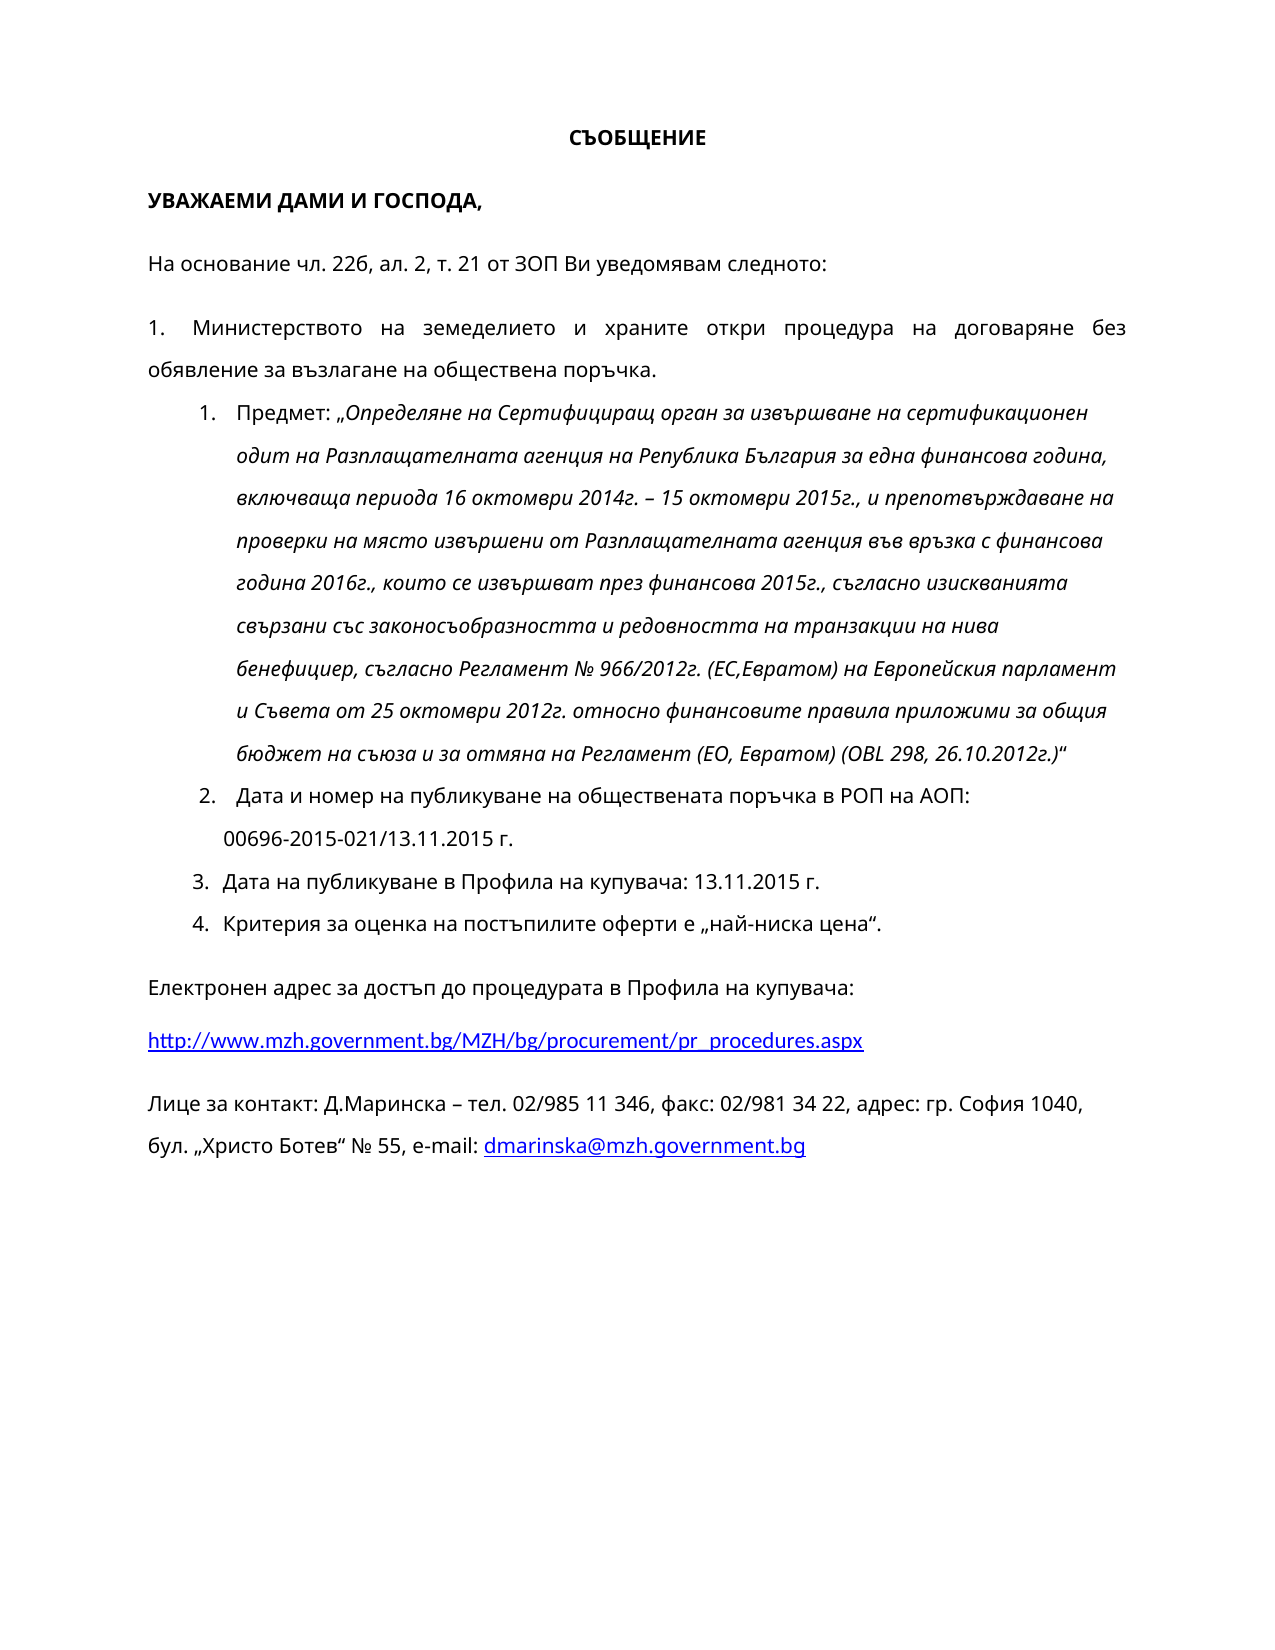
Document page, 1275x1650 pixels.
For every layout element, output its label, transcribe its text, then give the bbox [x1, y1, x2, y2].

text УВАЖАЕМИ ДАМИ И ГОСПОДА, [148, 186, 1127, 214]
list Предмет: „Определяне на Сертифициращ орган за извършване на сертификационен одит на Разплащателната агенция на Република България за една финансова година, включваща периода 16 октомври 2014г. – 15 октомври 2015г., и препотвърждаване на проверки на място извършени от Разплащателната агенция във връзка с финансова година 2016г., които се извършват през финансова 2015г., съгласно изискванията свързани със законосъобразността и редовността на транзакции на нива бенефициер, съгласно Регламент № 966/2012г. (ЕС,Евратом) на Европейския парламент и Съвета от 25 октомври 2012г. относно финансовите правила приложими за общия бюджет на съюза и за отмяна на Регламент (ЕО, Евратом) (ОВL 298, 26.10.2012г.)“ [199, 398, 1127, 767]
list Дата на публикуване в Профила на купувача: 13.11.2015 г. [192, 867, 1127, 895]
list Дата и номер на публикуване на обществената поръчка в РОП на АОП: [199, 782, 1127, 810]
list 00696-2015-021/13.11.2015 г. [185, 824, 1127, 853]
list Министерството на земеделието и храните откри процедура на договаряне без обявление за възлагане на обществена поръчка. [148, 313, 1127, 384]
text СЪОБЩЕНИЕ [148, 123, 1127, 151]
text http://www.mzh.government.bg/MZH/bg/procurement/pr_procedures.aspx [148, 1026, 1127, 1054]
text На основание чл. 22б, ал. 2, т. 21 от ЗОП Ви уведомявам следното: [148, 249, 1127, 278]
text Лице за контакт: Д.Маринска – тел. 02/985 11 346, факс: 02/981 34 22, адрес: гр. София 1040, бул. „Христо Ботев“ № 55, е-mail: dmarinska@mzh.government.bg [148, 1089, 1127, 1160]
list Критерия за оценка на постъпилите оферти е „най-ниска цена“. [192, 909, 1127, 938]
text Електронен адрес за достъп до процедурата в Профила на купувача: [148, 973, 1127, 1001]
